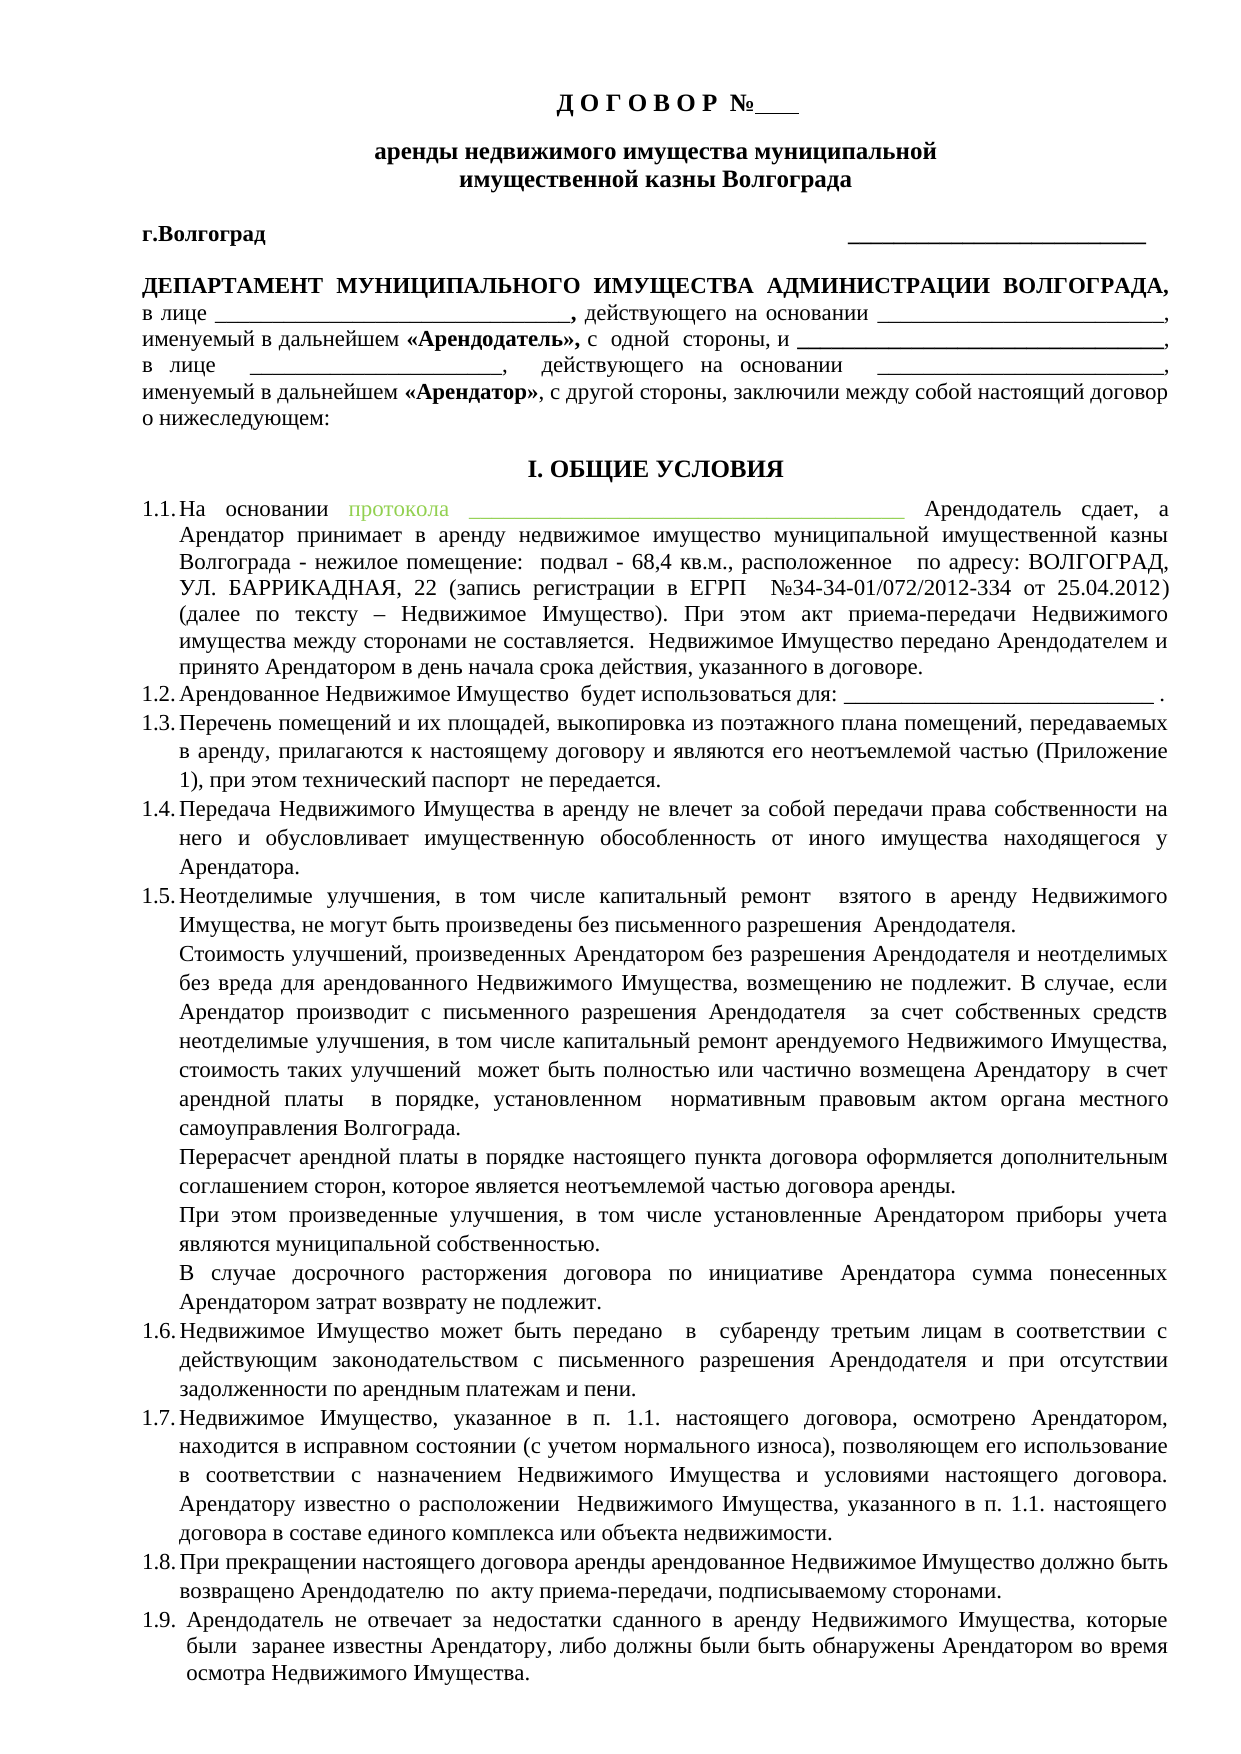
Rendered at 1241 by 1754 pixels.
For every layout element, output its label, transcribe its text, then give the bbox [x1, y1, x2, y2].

list Передача Недвижимого Имущества в аренду не влечет за собой передачи права собственности на него и обусловливает имущественную обособленность от иного имущества находящегося у Арендатора. [141, 795, 1169, 880]
text аренды недвижимого имущества муниципальной [142, 136, 1169, 164]
text Перерасчет арендной платы в порядке настоящего пункта договора оформляется дополнительным соглашением сторон, которое является неотъемлемой частью договора аренды. [179, 1143, 1169, 1198]
list Недвижимое Имущество может быть передано в субаренду третьим лицам в соответствии с действующим законодательством с письменного разрешения Арендодателя и при отсутствии задолженности по арендным платежам и пени. [142, 1317, 1169, 1401]
list Арендованное Недвижимое Имущество будет использоваться для: ___________________________ . [141, 679, 1169, 706]
text I. ОБЩИЕ УСЛОВИЯ [142, 454, 1169, 483]
list Неотделимые улучшения, в том числе капитальный ремонт взятого в аренду Недвижимого Имущества, не могут быть произведены без письменного разрешения Арендодателя. [141, 882, 1169, 938]
text При этом произведенные улучшения, в том числе установленные Арендатором приборы учета являются муниципальной собственностью. [179, 1201, 1169, 1256]
list Недвижимое Имущество, указанное в п. 1.1. настоящего договора, осмотрено Арендатором, находится в исправном состоянии (с учетом нормального износа), позволяющем его использование в соответствии с назначением Недвижимого Имущества и условиями настоящего договора. Арендатору известно о расположении Недвижимого Имущества, указанного в п. 1.1. настоящего договора в составе единого комплекса или объекта недвижимости. [141, 1403, 1169, 1546]
list Перечень помещений и их площадей, выкопировка из поэтажного плана помещений, передаваемых в аренду, прилагаются к настоящему договору и являются его неотъемлемой частью (Приложение 1), при этом технический паспорт не передается. [141, 708, 1169, 793]
text 1.9. Арендодатель не отвечает за недостатки сданного в аренду Недвижимого Имущества, которые были заранее известны Арендатору, либо должны были быть обнаружены Арендатором во время осмотра Недвижимого Имущества. [142, 1606, 1169, 1685]
text Д О Г О В О Р № [142, 88, 1169, 117]
list При прекращении настоящего договора аренды арендованное Недвижимое Имущество должно быть возвращено Арендодателю по акту приема-передачи, подписываемому сторонами. [142, 1548, 1169, 1604]
text В случае досрочного расторжения договора по инициативе Арендатора сумма понесенных Арендатором затрат возврату не подлежит. [179, 1259, 1169, 1314]
list На основании протокола ______________________________________ Арендодатель сдает, а Арендатор принимает в аренду недвижимое имущество муниципальной имущественной казны Волгограда - нежилое помещение: подвал - 68,4 кв.м., расположенное по адресу: ВОЛГОГРАД, УЛ. БАРРИКАДНАЯ, 22 (запись регистрации в ЕГРП №34-34-01/072/2012-334 от 25.04.2012) (далее по тексту – Недвижимое Имущество). При этом акт приема-передачи Недвижимого имущества между сторонами не составляется. Недвижимое Имущество передано Арендодателем и принято Арендатором в день начала срока действия, указанного в договоре. [142, 495, 1169, 679]
text Стоимость улучшений, произведенных Арендатором без разрешения Арендодателя и неотделимых без вреда для арендованного Недвижимого Имущества, возмещению не подлежит. В случае, если Арендатор производит с письменного разрешения Арендодателя за счет собственных средств неотделимые улучшения, в том числе капитальный ремонт арендуемого Недвижимого Имущества, стоимость таких улучшений может быть полностью или частично возмещена Арендатору в счет арендной платы в порядке, установленном нормативным правовым актом органа местного самоуправления Волгограда. [179, 940, 1169, 1140]
text ДЕПАРТАМЕНТ МУНИЦИПАЛЬНОГО ИМУЩЕСТВА АДМИНИСТРАЦИИ ВОЛГОГРАДА, в лице _______________________________, действующего на основании _________________________, именуемый в дальнейшем «Арендодатель», с одной стороны, и ________________________________, в лице ______________________, действующего на основании _________________________, именуемый в дальнейшем «Арендатор», с другой стороны, заключили между собой настоящий договор о нижеследующем: [142, 272, 1169, 430]
text г.Волгоград __________________________ [142, 219, 1169, 246]
text имущественной казны Волгограда [142, 164, 1169, 193]
